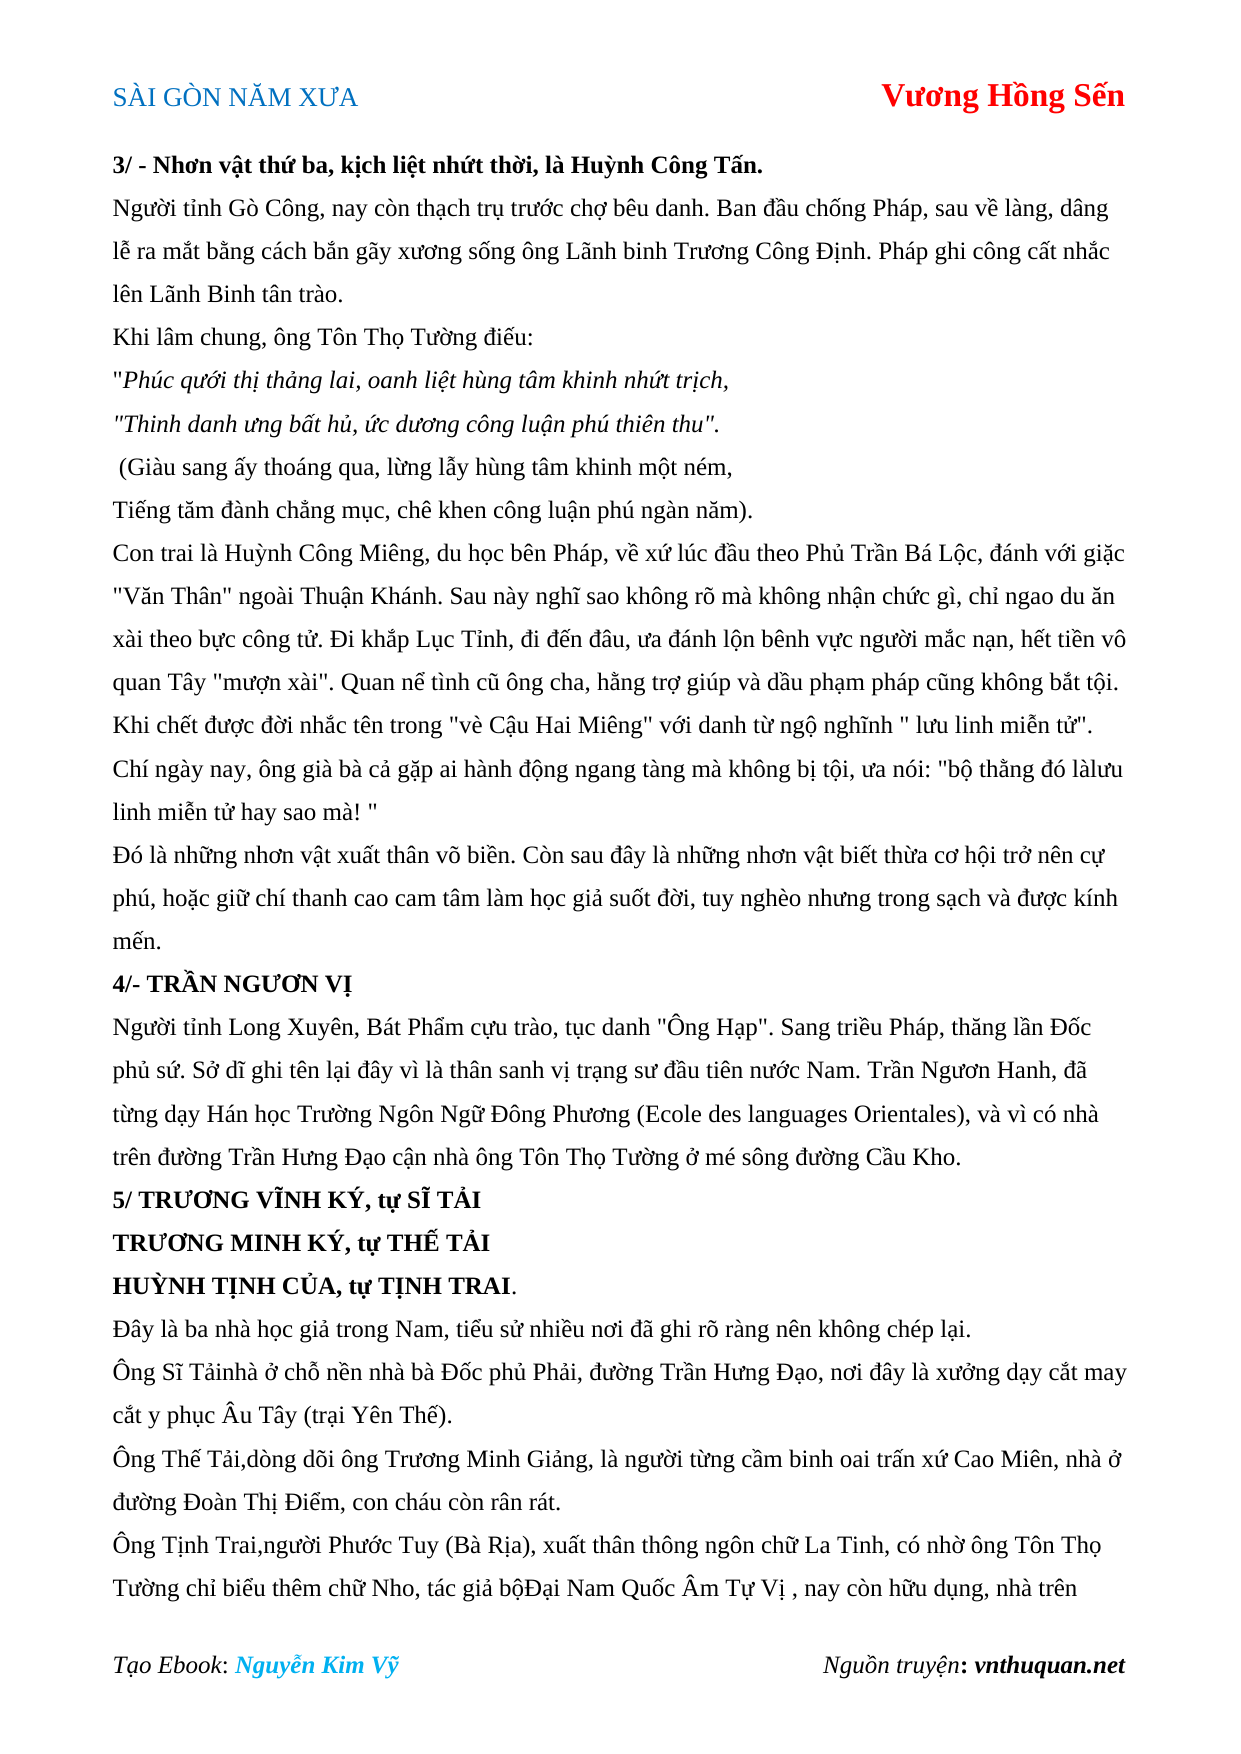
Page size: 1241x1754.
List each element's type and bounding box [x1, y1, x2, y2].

text [112, 150, 1128, 1602]
